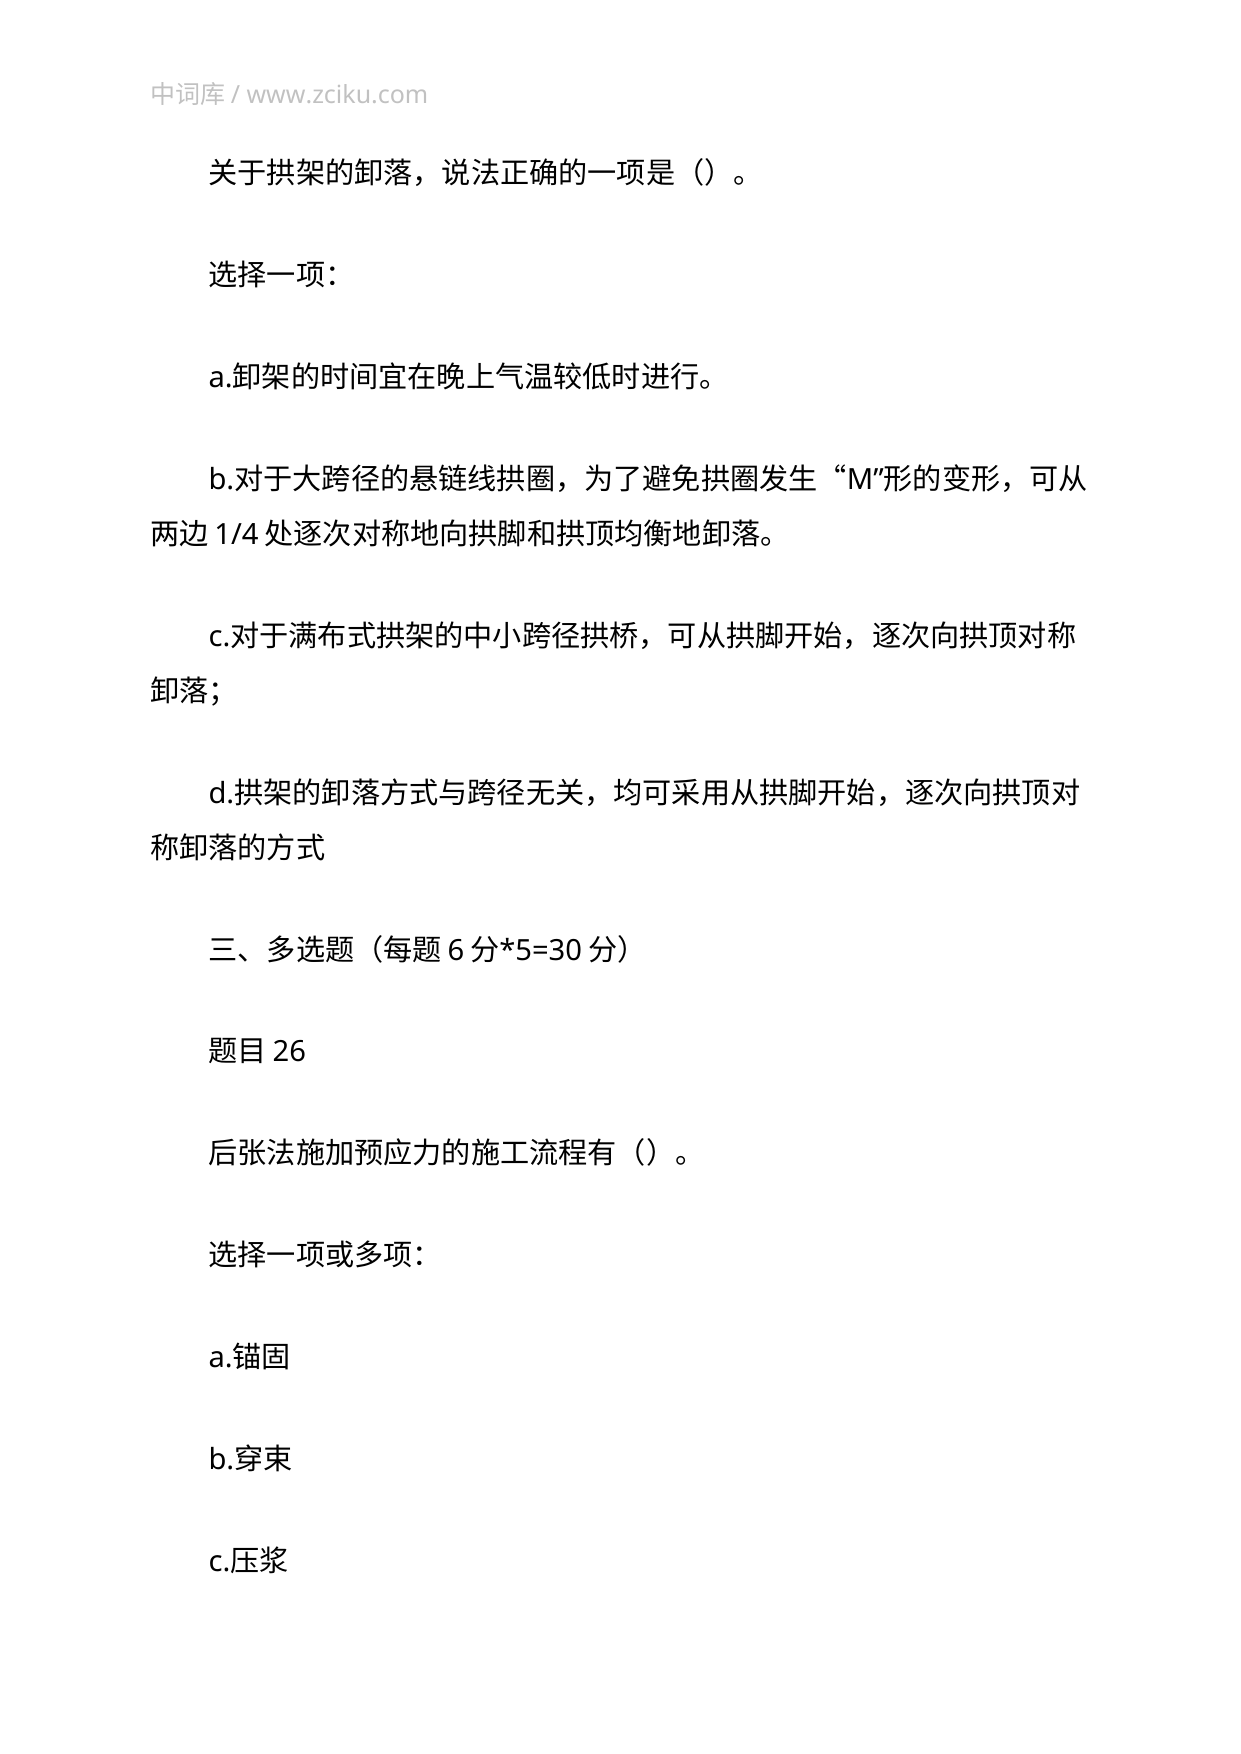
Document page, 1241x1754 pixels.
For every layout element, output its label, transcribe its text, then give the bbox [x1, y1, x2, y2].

text 后张法施加预应力的施工流程有（）。 [150, 1130, 1090, 1172]
text b.穿束 [150, 1436, 1090, 1478]
text 选择一项或多项： [150, 1232, 1090, 1274]
text b.对于大跨径的悬链线拱圈，为了避免拱圈发生“M”形的变形，可从两边1/4处逐次对称地向拱脚和拱顶均衡地卸落。 [150, 456, 1090, 553]
text c.对于满布式拱架的中小跨径拱桥，可从拱脚开始，逐次向拱顶对称卸落； [150, 612, 1090, 710]
text 选择一项： [150, 252, 1090, 294]
text a.锚固 [150, 1333, 1090, 1376]
text d.拱架的卸落方式与跨径无关，均可采用从拱脚开始，逐次向拱顶对称卸落的方式 [150, 769, 1090, 867]
text 三、多选题（每题6分*5=30分） [150, 926, 1090, 968]
text c.压浆 [150, 1537, 1090, 1580]
text 关于拱架的卸落，说法正确的一项是（）。 [150, 150, 1090, 192]
text a.卸架的时间宜在晚上气温较低时进行。 [150, 353, 1090, 396]
text 题目26 [150, 1028, 1090, 1070]
